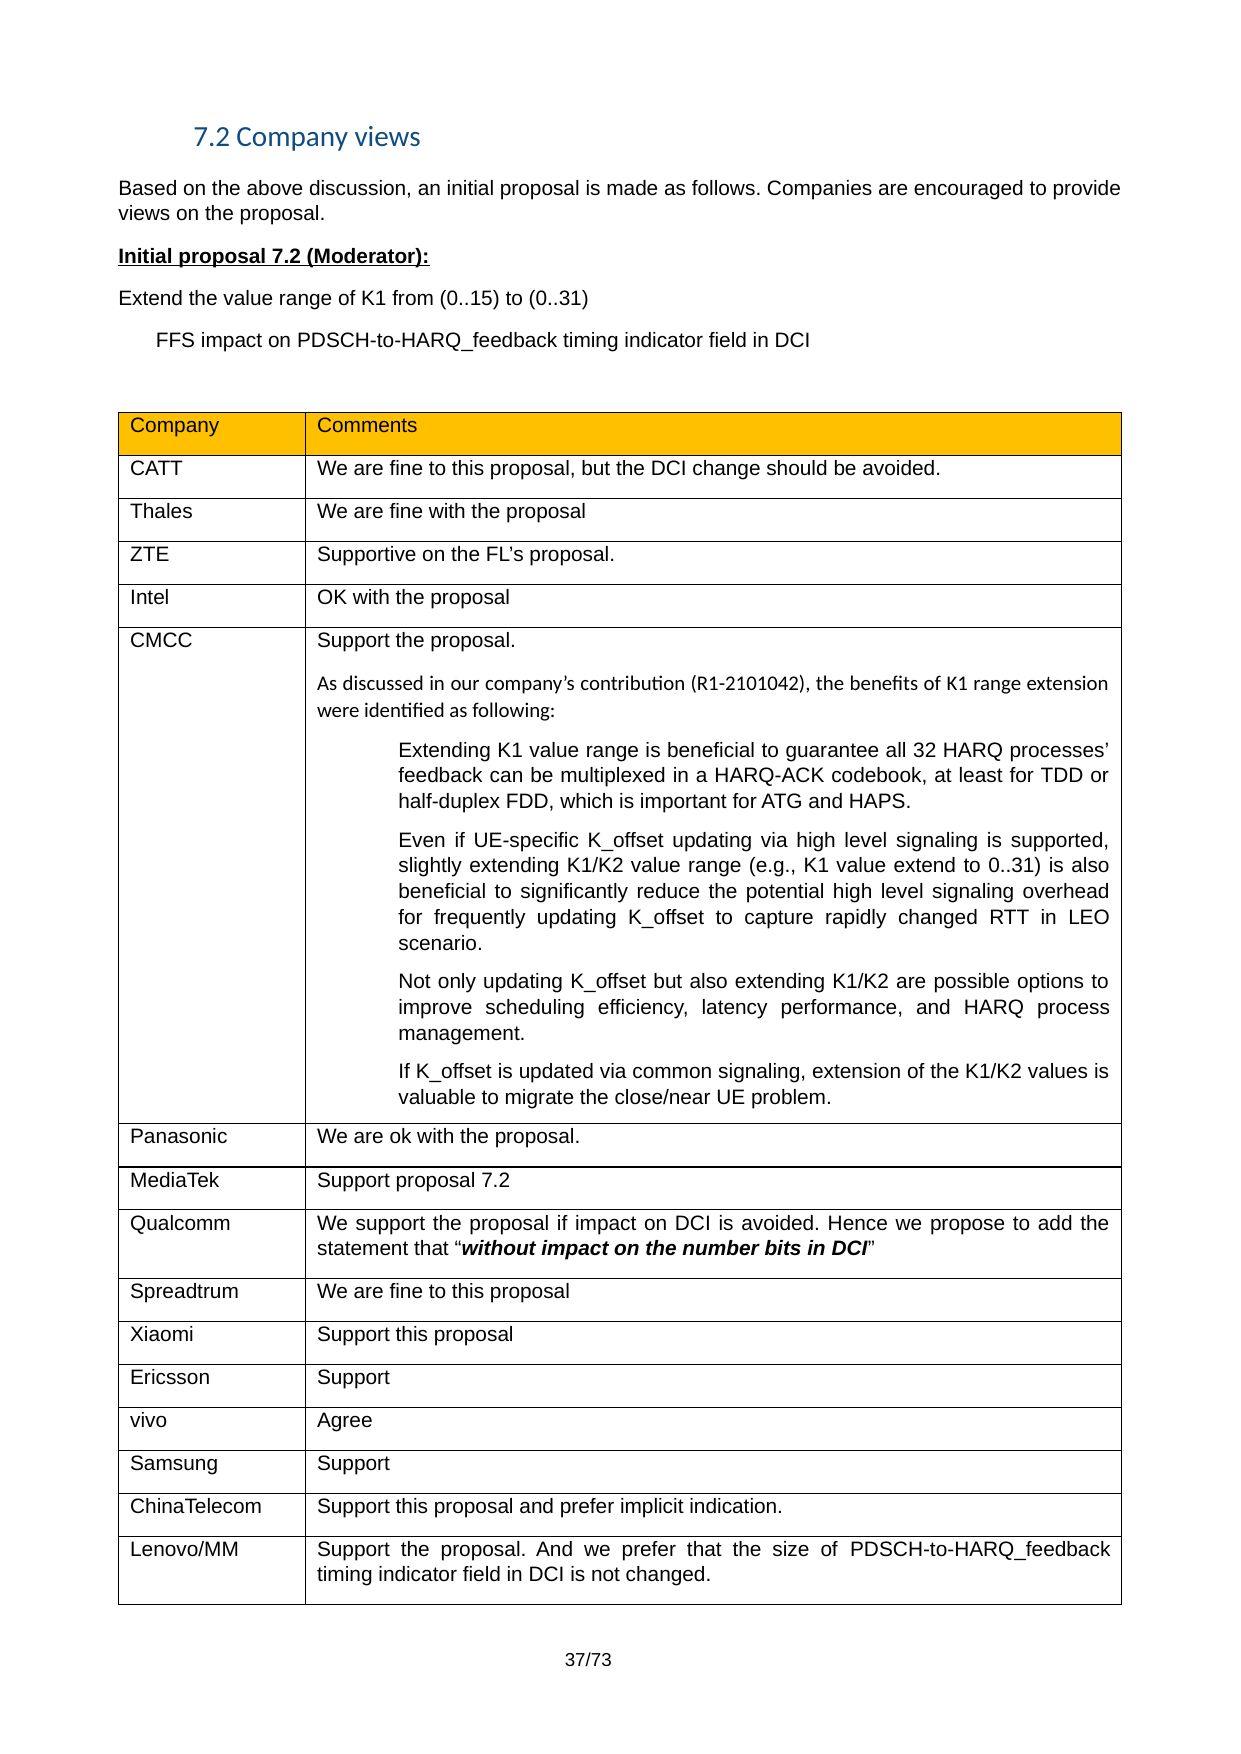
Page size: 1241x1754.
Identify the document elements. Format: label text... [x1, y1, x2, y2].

table_cell Support the proposal. And we prefer that the size of PDSCH-to-HARQ_feedback timing indicator field in DCI is not changed. [306, 1537, 1121, 1604]
table_cell Qualcomm [119, 1210, 305, 1278]
table_cell CATT [119, 456, 305, 498]
table_cell Intel [119, 585, 305, 627]
table_cell OK with the proposal [306, 585, 1121, 627]
table_cell Support this proposal and prefer implicit indication. [306, 1494, 1121, 1536]
table_cell We support the proposal if impact on DCI is avoided. Hence we propose to add the statement that “without impact on the number bits in DCI” [306, 1210, 1121, 1278]
table_cell Support [306, 1365, 1121, 1407]
table_cell We are fine to this proposal, but the DCI change should be avoided. [306, 456, 1121, 498]
table_cell Ericsson [119, 1365, 305, 1407]
text Extend the value range of K1 from (0..15) to (0..31) [118, 286, 1122, 310]
table_cell Lenovo/MM [119, 1537, 305, 1604]
table_cell Agree [306, 1408, 1121, 1450]
table_cell Support this proposal [306, 1322, 1121, 1364]
table_cell Spreadtrum [119, 1279, 305, 1321]
text FFS impact on PDSCH-to-HARQ_feedback timing indicator field in DCI [156, 328, 1122, 352]
table_cell Supportive on the FL’s proposal. [306, 542, 1121, 584]
table_cell MediaTek [119, 1168, 305, 1209]
table_cell We are ok with the proposal. [306, 1124, 1121, 1166]
table_cell CMCC [119, 628, 305, 1123]
text Initial proposal 7.2 (Moderator): [118, 244, 1122, 268]
table_cell Panasonic [119, 1124, 305, 1166]
table_cell ChinaTelecom [119, 1494, 305, 1536]
table_cell We are fine with the proposal [306, 499, 1121, 541]
subtitle 7.2 Company views [193, 118, 1122, 154]
table_cell Support proposal 7.2 [306, 1168, 1121, 1209]
table_cell We are fine to this proposal [306, 1279, 1121, 1321]
table_header Comments [306, 413, 1121, 455]
table_cell Samsung [119, 1451, 305, 1493]
table_cell Thales [119, 499, 305, 541]
table_cell Support the proposal. As discussed in our company’s contribution (R1-2101042), the benefits of K1 range extension were identified as following: Extending K1 value range is beneficial to guarantee all 32 HARQ processes’ feedback can be multiplexed in a HARQ-ACK codebook, at least for TDD or half-duplex FDD, which is important for ATG and HAPS. Even if UE-specific K_offset updating via high level signaling is supported, slightly extending K1/K2 value range (e.g., K1 value extend to 0..31) is also beneficial to significantly reduce the potential high level signaling overhead for frequently updating K_offset to capture rapidly changed RTT in LEO scenario. Not only updating K_offset but also extending K1/K2 are possible options to improve scheduling efficiency, latency performance, and HARQ process management. If K_offset is updated via common signaling, extension of the K1/K2 values is valuable to migrate the close/near UE problem. [306, 628, 1121, 1123]
table_cell vivo [119, 1408, 305, 1450]
table_header Company [119, 413, 305, 455]
table_cell Support [306, 1451, 1121, 1493]
table_cell ZTE [119, 542, 305, 584]
table_cell Xiaomi [119, 1322, 305, 1364]
text Based on the above discussion, an initial proposal is made as follows. Companies are encouraged to provide views on the proposal. [118, 175, 1122, 225]
